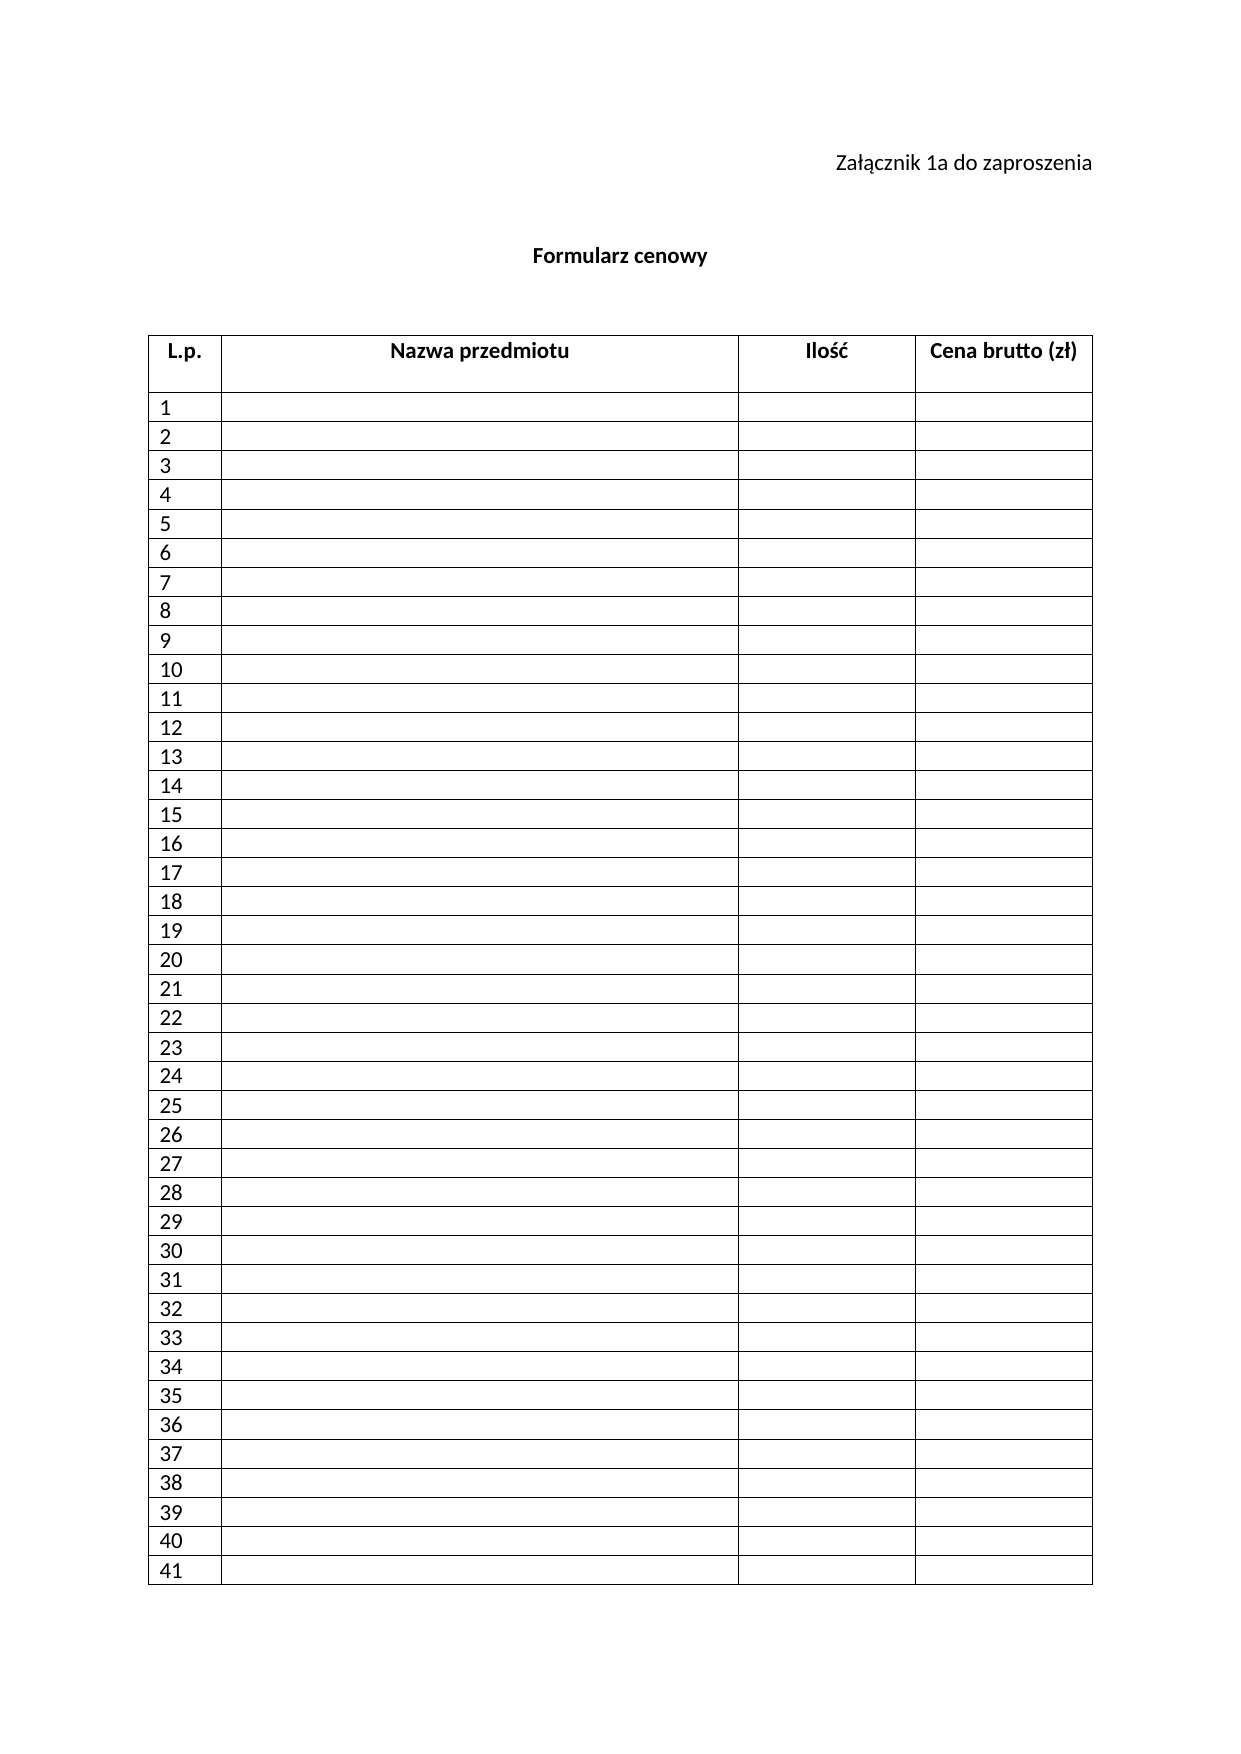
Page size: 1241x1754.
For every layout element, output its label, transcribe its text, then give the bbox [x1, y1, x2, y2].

table_cell 33 [149, 1323, 221, 1351]
table_cell [916, 655, 1092, 683]
table_cell [916, 1440, 1092, 1467]
table_cell [222, 1062, 738, 1090]
table_cell [916, 742, 1092, 770]
table_cell [222, 1410, 738, 1438]
table_cell 8 [149, 597, 221, 625]
table_cell [916, 1207, 1092, 1235]
table_cell [916, 597, 1092, 625]
table_cell [916, 916, 1092, 944]
table_cell [739, 684, 915, 712]
table_cell [916, 1149, 1092, 1177]
table_cell [222, 1352, 738, 1380]
table_cell [222, 480, 738, 508]
table_header Ilość [739, 336, 915, 392]
table_cell [739, 655, 915, 683]
table_cell [916, 1469, 1092, 1497]
table_cell [916, 713, 1092, 741]
table_cell [739, 800, 915, 828]
table_cell [916, 539, 1092, 567]
table_cell [222, 713, 738, 741]
table_cell [916, 1498, 1092, 1526]
table_cell 16 [149, 829, 221, 857]
table_cell 18 [149, 887, 221, 915]
table_cell [739, 1178, 915, 1206]
table_cell [222, 684, 738, 712]
table_cell [739, 1381, 915, 1409]
table_cell [739, 1352, 915, 1380]
table_cell [222, 887, 738, 915]
table_cell [222, 1033, 738, 1061]
table_cell [916, 1062, 1092, 1090]
table_cell [916, 1120, 1092, 1148]
table_cell 25 [149, 1091, 221, 1119]
table_cell [222, 510, 738, 537]
table_cell [916, 1381, 1092, 1409]
table_cell [222, 1091, 738, 1119]
table_cell [739, 771, 915, 799]
table_cell 12 [149, 713, 221, 741]
table_cell [916, 393, 1092, 421]
table_cell [222, 1440, 738, 1467]
table_cell 21 [149, 975, 221, 1002]
table_cell [739, 1004, 915, 1032]
table_cell 29 [149, 1207, 221, 1235]
table_cell 9 [149, 626, 221, 654]
table_cell 15 [149, 800, 221, 828]
table_cell [222, 858, 738, 886]
table_cell [739, 1033, 915, 1061]
table_cell 26 [149, 1120, 221, 1148]
table_cell [222, 1207, 738, 1235]
table_header L.p. [149, 336, 221, 392]
table_cell [222, 1381, 738, 1409]
table_cell [222, 1294, 738, 1322]
table_cell [222, 422, 738, 450]
table_cell [222, 1527, 738, 1555]
table_cell [916, 771, 1092, 799]
table_cell [916, 684, 1092, 712]
table_cell [916, 800, 1092, 828]
table_cell [739, 1294, 915, 1322]
table_cell 20 [149, 945, 221, 973]
table_cell [222, 771, 738, 799]
table_cell [916, 480, 1092, 508]
table_cell [739, 975, 915, 1002]
table_cell [739, 1527, 915, 1555]
table_cell [739, 1120, 915, 1148]
table_cell [916, 1556, 1092, 1584]
table_cell [739, 451, 915, 479]
table_cell [739, 1207, 915, 1235]
table_cell [739, 742, 915, 770]
table_cell [916, 1294, 1092, 1322]
table_cell [222, 945, 738, 973]
table_cell [739, 480, 915, 508]
table_cell [222, 1236, 738, 1264]
table_cell [739, 393, 915, 421]
table_cell [739, 568, 915, 596]
table_cell [222, 393, 738, 421]
table_cell [739, 887, 915, 915]
table_cell 40 [149, 1527, 221, 1555]
table_cell [916, 1004, 1092, 1032]
table_cell [739, 1469, 915, 1497]
table_header Cena brutto (zł) [916, 336, 1092, 392]
table_cell [916, 1091, 1092, 1119]
table_cell 1 [149, 393, 221, 421]
table_cell [916, 1033, 1092, 1061]
table_cell [916, 1178, 1092, 1206]
table_cell 39 [149, 1498, 221, 1526]
table_cell [739, 422, 915, 450]
table_cell [916, 1352, 1092, 1380]
table_cell [222, 1004, 738, 1032]
table_cell [739, 1265, 915, 1293]
table_cell [222, 1265, 738, 1293]
table_cell [222, 626, 738, 654]
table_cell [739, 829, 915, 857]
table_cell [916, 1265, 1092, 1293]
table_cell [916, 422, 1092, 450]
table_cell [739, 1236, 915, 1264]
table_cell 35 [149, 1381, 221, 1409]
table_cell [222, 597, 738, 625]
table_cell [222, 916, 738, 944]
table_cell 27 [149, 1149, 221, 1177]
table_cell [739, 945, 915, 973]
table_cell 22 [149, 1004, 221, 1032]
table_cell [916, 451, 1092, 479]
table_cell 36 [149, 1410, 221, 1438]
table_cell [739, 1440, 915, 1467]
table_cell 31 [149, 1265, 221, 1293]
table_cell [222, 742, 738, 770]
text Formularz cenowy [148, 241, 1093, 269]
table_cell 4 [149, 480, 221, 508]
table_cell [222, 1556, 738, 1584]
table_cell [739, 597, 915, 625]
table_cell [916, 568, 1092, 596]
table_cell [739, 1149, 915, 1177]
table_cell 38 [149, 1469, 221, 1497]
table_cell [222, 539, 738, 567]
table_cell [916, 626, 1092, 654]
table_cell [739, 626, 915, 654]
table_cell [916, 1527, 1092, 1555]
table_cell [916, 945, 1092, 973]
table_cell 10 [149, 655, 221, 683]
table_cell [222, 975, 738, 1002]
table_cell [739, 1498, 915, 1526]
table_cell 41 [149, 1556, 221, 1584]
table_header Nazwa przedmiotu [222, 336, 738, 392]
table_cell [916, 1236, 1092, 1264]
table_cell 34 [149, 1352, 221, 1380]
table_cell [222, 800, 738, 828]
table_cell [916, 858, 1092, 886]
table_cell 37 [149, 1440, 221, 1467]
table_cell 32 [149, 1294, 221, 1322]
table_cell [739, 539, 915, 567]
table_cell 30 [149, 1236, 221, 1264]
table_cell [222, 1149, 738, 1177]
table_cell 2 [149, 422, 221, 450]
table_cell [739, 510, 915, 537]
table_cell [739, 916, 915, 944]
table_cell [222, 829, 738, 857]
table_cell [222, 1498, 738, 1526]
table_cell [222, 568, 738, 596]
table_cell 6 [149, 539, 221, 567]
table_cell [916, 975, 1092, 1002]
table_cell [222, 1178, 738, 1206]
table_cell 3 [149, 451, 221, 479]
table_cell 13 [149, 742, 221, 770]
table_cell [739, 1091, 915, 1119]
table_cell [916, 1410, 1092, 1438]
table_cell [222, 451, 738, 479]
text Załącznik 1a do zaproszenia [148, 148, 1093, 176]
table_cell [222, 1323, 738, 1351]
table_cell [916, 510, 1092, 537]
table_cell 19 [149, 916, 221, 944]
table_cell [739, 1062, 915, 1090]
table_cell 28 [149, 1178, 221, 1206]
table_cell [739, 1410, 915, 1438]
table_cell 5 [149, 510, 221, 537]
table_cell [916, 829, 1092, 857]
table_cell [739, 1556, 915, 1584]
table_cell [739, 713, 915, 741]
table_cell [739, 1323, 915, 1351]
table_cell [222, 655, 738, 683]
table_cell 23 [149, 1033, 221, 1061]
table_cell [739, 858, 915, 886]
table_cell [222, 1120, 738, 1148]
table_cell 7 [149, 568, 221, 596]
table_cell 11 [149, 684, 221, 712]
table_cell [916, 887, 1092, 915]
table_cell 14 [149, 771, 221, 799]
table_cell [222, 1469, 738, 1497]
table_cell 17 [149, 858, 221, 886]
table_cell 24 [149, 1062, 221, 1090]
table_cell [916, 1323, 1092, 1351]
